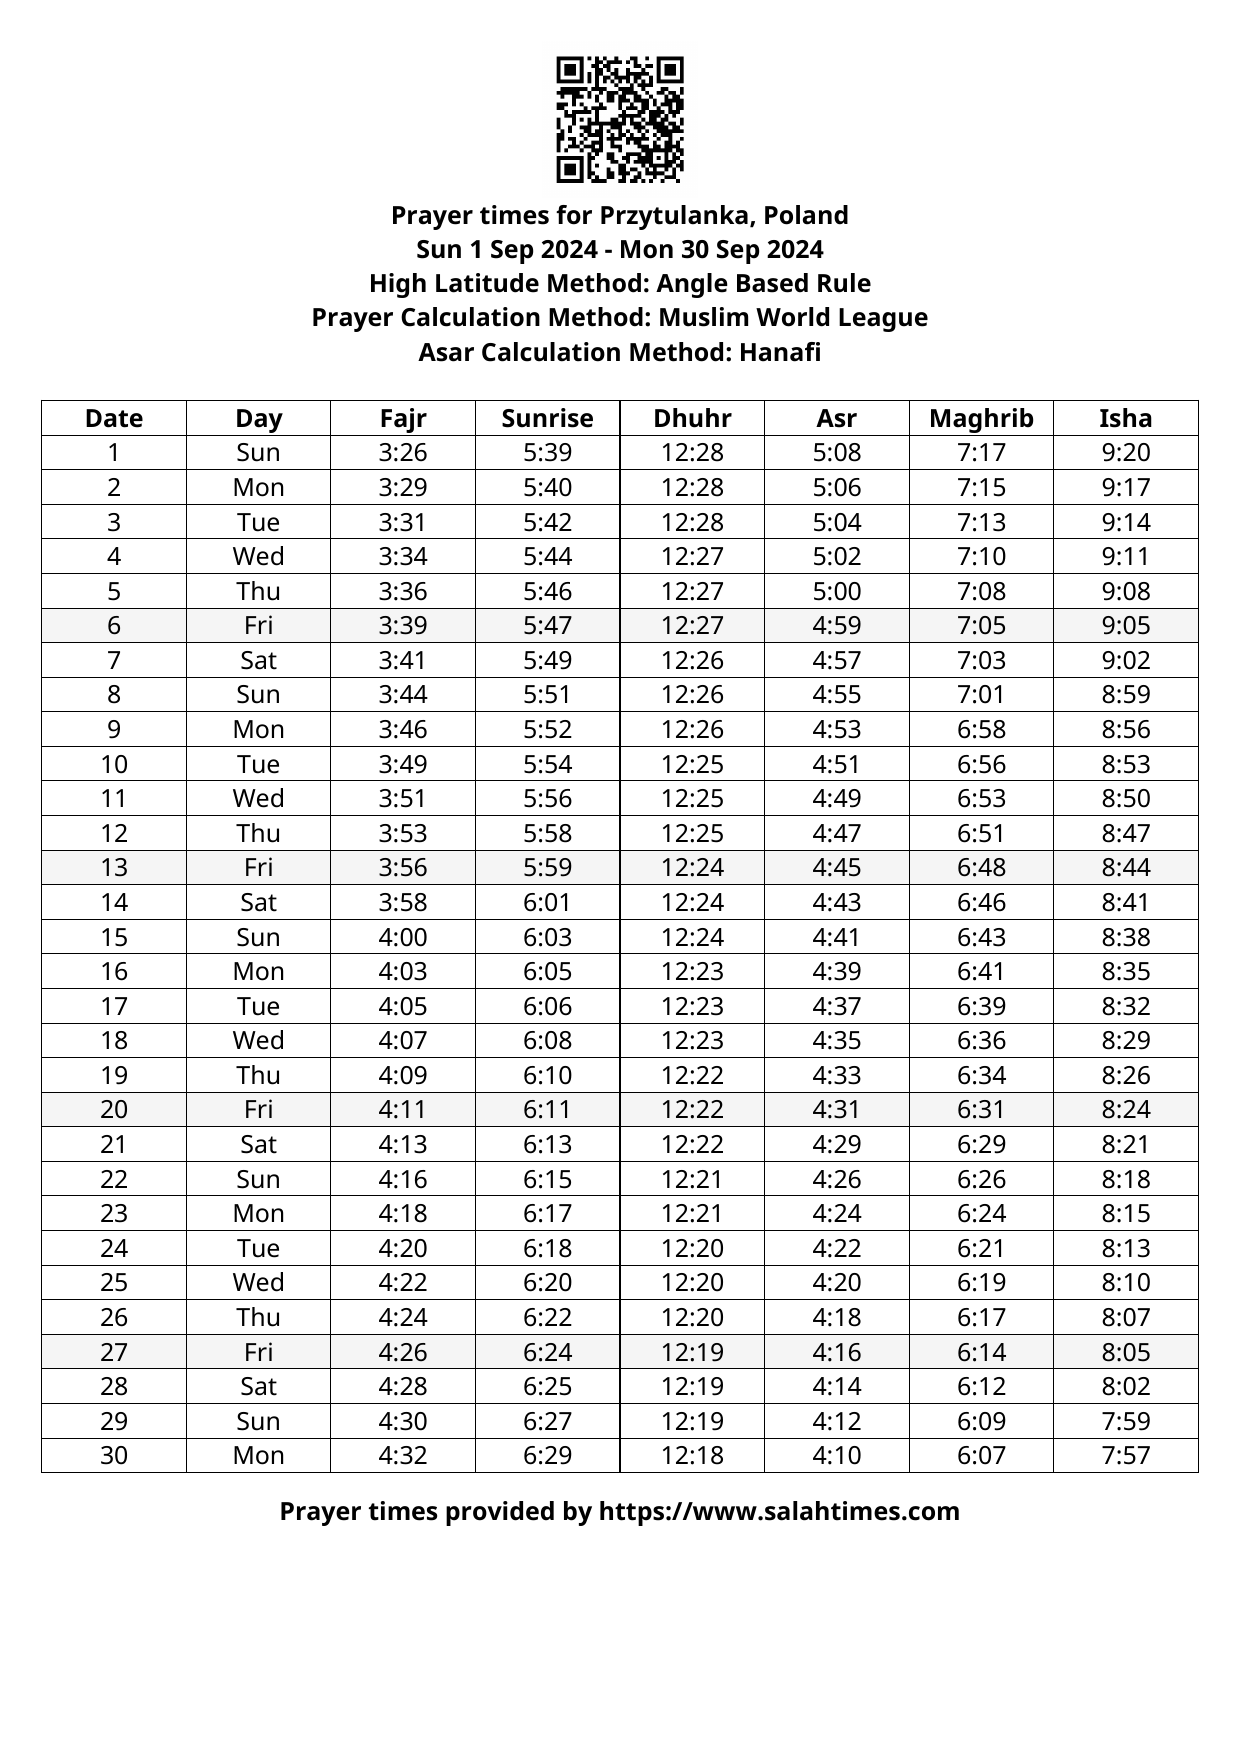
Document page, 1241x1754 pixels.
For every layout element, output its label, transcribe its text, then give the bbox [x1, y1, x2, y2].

table_cell Tue [187, 1231, 330, 1264]
table_cell Sat [187, 1369, 330, 1403]
table_cell Sun [187, 436, 330, 469]
table_cell 9 [42, 712, 186, 746]
table_cell 3:53 [331, 816, 475, 849]
table_cell 7:03 [910, 643, 1053, 677]
table_cell 8:24 [1054, 1093, 1198, 1126]
table_cell 9:08 [1054, 574, 1198, 607]
table_cell Sun [187, 1162, 330, 1195]
table_cell 6:29 [910, 1127, 1053, 1161]
table_cell Wed [187, 1024, 330, 1057]
table_cell 6:22 [476, 1300, 619, 1334]
picture [542, 41, 699, 198]
table_cell 4:35 [765, 1024, 909, 1057]
table_cell Thu [187, 574, 330, 607]
table_cell Mon [187, 1196, 330, 1230]
table_cell Mon [187, 470, 330, 504]
table_cell 4:31 [765, 1093, 909, 1126]
table_cell Mon [187, 954, 330, 988]
table_cell Tue [187, 505, 330, 538]
table_cell 8:21 [1054, 1127, 1198, 1161]
table_cell 21 [42, 1127, 186, 1161]
table_cell 17 [42, 989, 186, 1022]
table_cell 8:10 [1054, 1266, 1198, 1299]
text Prayer times provided by https://www.salahtimes.com [42, 1494, 1198, 1528]
table_cell 12 [42, 816, 186, 849]
table_cell 6:17 [910, 1300, 1053, 1334]
table_cell 29 [42, 1404, 186, 1437]
table_cell 5:08 [765, 436, 909, 469]
table_cell 24 [42, 1231, 186, 1264]
table_cell 4:45 [765, 851, 909, 884]
table_cell 10 [42, 747, 186, 780]
table_cell Mon [187, 1439, 330, 1472]
table_cell 12:28 [621, 470, 764, 504]
table_cell Sat [187, 643, 330, 677]
table_cell 6:34 [910, 1058, 1053, 1092]
table_cell 25 [42, 1266, 186, 1299]
table_cell 12:25 [621, 747, 764, 780]
table_header Isha [1054, 401, 1198, 434]
table_cell 4:33 [765, 1058, 909, 1092]
table_cell 8:56 [1054, 712, 1198, 746]
table_cell 12:24 [621, 920, 764, 953]
table_cell 6:20 [476, 1266, 619, 1299]
table_cell Sat [187, 1127, 330, 1161]
table_cell 7:17 [910, 436, 1053, 469]
table_cell 6:56 [910, 747, 1053, 780]
table_cell 3 [42, 505, 186, 538]
table_cell 1 [42, 436, 186, 469]
table_cell 6:15 [476, 1162, 619, 1195]
table_cell 3:31 [331, 505, 475, 538]
table_cell 12:19 [621, 1335, 764, 1368]
table_cell 9:17 [1054, 470, 1198, 504]
table_cell Sun [187, 1404, 330, 1437]
table_cell 12:27 [621, 539, 764, 573]
table_cell 4:03 [331, 954, 475, 988]
table_cell 8:41 [1054, 885, 1198, 919]
table_cell 12:22 [621, 1058, 764, 1092]
table_cell 28 [42, 1369, 186, 1403]
table_cell 4:24 [765, 1196, 909, 1230]
table_cell Wed [187, 1266, 330, 1299]
table_cell 6:27 [476, 1404, 619, 1437]
table_cell 4:43 [765, 885, 909, 919]
table_cell 20 [42, 1093, 186, 1126]
table_cell 8:50 [1054, 781, 1198, 815]
table_cell 4:37 [765, 989, 909, 1022]
table_cell 8:13 [1054, 1231, 1198, 1264]
table_cell 11 [42, 781, 186, 815]
table_cell 9:14 [1054, 505, 1198, 538]
table_cell 3:49 [331, 747, 475, 780]
table_cell 7:59 [1054, 1404, 1198, 1437]
table_cell 4:59 [765, 609, 909, 642]
table_cell 4:55 [765, 678, 909, 711]
table_cell 6:19 [910, 1266, 1053, 1299]
table_cell 8:32 [1054, 989, 1198, 1022]
table_cell Thu [187, 1300, 330, 1334]
table_header Day [187, 401, 330, 434]
table_cell 13 [42, 851, 186, 884]
text Sun 1 Sep 2024 - Mon 30 Sep 2024 [42, 232, 1198, 266]
table_cell 22 [42, 1162, 186, 1195]
table_cell 4:41 [765, 920, 909, 953]
table_cell 4:18 [765, 1300, 909, 1334]
table_cell 6:18 [476, 1231, 619, 1264]
table_cell 6:01 [476, 885, 619, 919]
table_cell 3:26 [331, 436, 475, 469]
table_cell 7:13 [910, 505, 1053, 538]
table_cell 5:00 [765, 574, 909, 607]
table_cell 4:12 [765, 1404, 909, 1437]
table_cell 6:03 [476, 920, 619, 953]
table_cell 12:21 [621, 1196, 764, 1230]
table_header Maghrib [910, 401, 1053, 434]
table_cell 4:51 [765, 747, 909, 780]
table_cell 12:24 [621, 885, 764, 919]
table_cell 6:07 [910, 1439, 1053, 1472]
table_cell 8:05 [1054, 1335, 1198, 1368]
table_header Asr [765, 401, 909, 434]
table_cell 3:29 [331, 470, 475, 504]
table_cell 4:53 [765, 712, 909, 746]
table_cell 12:21 [621, 1162, 764, 1195]
table_cell 5 [42, 574, 186, 607]
table_cell Thu [187, 816, 330, 849]
table_cell 8 [42, 678, 186, 711]
table_cell 3:51 [331, 781, 475, 815]
table_cell Thu [187, 1058, 330, 1092]
table_cell 4:16 [765, 1335, 909, 1368]
table_cell 5:47 [476, 609, 619, 642]
table_cell 3:34 [331, 539, 475, 573]
table_cell 8:18 [1054, 1162, 1198, 1195]
table_cell 12:18 [621, 1439, 764, 1472]
table_cell 7:10 [910, 539, 1053, 573]
table_cell 6:21 [910, 1231, 1053, 1264]
table_cell 5:54 [476, 747, 619, 780]
table_cell 4:11 [331, 1093, 475, 1126]
table_cell Fri [187, 1335, 330, 1368]
table_cell 7:08 [910, 574, 1053, 607]
table_cell 4:14 [765, 1369, 909, 1403]
table_cell 5:56 [476, 781, 619, 815]
table_cell Sun [187, 920, 330, 953]
table_cell 5:44 [476, 539, 619, 573]
table_cell 6:39 [910, 989, 1053, 1022]
table_cell 12:23 [621, 954, 764, 988]
table_cell Tue [187, 989, 330, 1022]
table_cell 5:59 [476, 851, 619, 884]
table_cell Fri [187, 609, 330, 642]
table_cell 6:25 [476, 1369, 619, 1403]
table_cell 12:26 [621, 643, 764, 677]
table_cell 4:20 [331, 1231, 475, 1264]
table_header Dhuhr [621, 401, 764, 434]
table_cell 8:35 [1054, 954, 1198, 988]
text High Latitude Method: Angle Based Rule [42, 266, 1198, 300]
table_cell 6:53 [910, 781, 1053, 815]
table_cell 12:20 [621, 1231, 764, 1264]
text Asar Calculation Method: Hanafi [42, 334, 1198, 368]
table_cell 12:28 [621, 505, 764, 538]
table_cell 7:01 [910, 678, 1053, 711]
table_cell 4:26 [765, 1162, 909, 1195]
table_cell 5:02 [765, 539, 909, 573]
table_cell 8:07 [1054, 1300, 1198, 1334]
table_cell 9:02 [1054, 643, 1198, 677]
table_cell 5:51 [476, 678, 619, 711]
table_cell 5:06 [765, 470, 909, 504]
table_cell 4:07 [331, 1024, 475, 1057]
table_cell 3:58 [331, 885, 475, 919]
table_cell 8:59 [1054, 678, 1198, 711]
table_cell 6:43 [910, 920, 1053, 953]
text Prayer times for Przytulanka, Poland [42, 198, 1198, 232]
table_cell 8:47 [1054, 816, 1198, 849]
table_cell 12:27 [621, 609, 764, 642]
table_cell 12:23 [621, 989, 764, 1022]
table_cell 7:57 [1054, 1439, 1198, 1472]
table_cell 8:53 [1054, 747, 1198, 780]
table_cell 9:11 [1054, 539, 1198, 573]
table_cell 9:05 [1054, 609, 1198, 642]
table_cell 6:24 [910, 1196, 1053, 1230]
table_cell 6:12 [910, 1369, 1053, 1403]
table_cell 27 [42, 1335, 186, 1368]
table_cell 4:13 [331, 1127, 475, 1161]
table_cell 12:26 [621, 712, 764, 746]
table_cell 12:26 [621, 678, 764, 711]
table_cell 12:23 [621, 1024, 764, 1057]
table_cell 4:57 [765, 643, 909, 677]
table_cell 5:39 [476, 436, 619, 469]
table_cell 3:39 [331, 609, 475, 642]
table_cell 3:36 [331, 574, 475, 607]
table_cell 4:16 [331, 1162, 475, 1195]
table_cell 14 [42, 885, 186, 919]
table_cell 23 [42, 1196, 186, 1230]
table_cell 6:31 [910, 1093, 1053, 1126]
table_cell 6:14 [910, 1335, 1053, 1368]
table_cell 3:41 [331, 643, 475, 677]
table_cell 3:46 [331, 712, 475, 746]
table_cell 12:24 [621, 851, 764, 884]
table_cell 4:32 [331, 1439, 475, 1472]
table_cell 6:17 [476, 1196, 619, 1230]
table_cell Fri [187, 1093, 330, 1126]
table_cell 8:38 [1054, 920, 1198, 953]
table_cell 6:13 [476, 1127, 619, 1161]
table_cell 6:26 [910, 1162, 1053, 1195]
table_cell Sat [187, 885, 330, 919]
table_cell 3:56 [331, 851, 475, 884]
table_cell 4 [42, 539, 186, 573]
table_cell 3:44 [331, 678, 475, 711]
table_cell 7 [42, 643, 186, 677]
table_cell 5:49 [476, 643, 619, 677]
table_cell 26 [42, 1300, 186, 1334]
table_cell 18 [42, 1024, 186, 1057]
table_cell Wed [187, 539, 330, 573]
table_cell 8:26 [1054, 1058, 1198, 1092]
table_cell 19 [42, 1058, 186, 1092]
table_cell 4:28 [331, 1369, 475, 1403]
table_cell 12:27 [621, 574, 764, 607]
table_cell 12:25 [621, 816, 764, 849]
table_cell 5:04 [765, 505, 909, 538]
table_cell 12:19 [621, 1369, 764, 1403]
table_cell 6:58 [910, 712, 1053, 746]
table_cell 6:06 [476, 989, 619, 1022]
table_cell 6:48 [910, 851, 1053, 884]
table_cell 4:10 [765, 1439, 909, 1472]
table_cell 12:20 [621, 1300, 764, 1334]
table_header Date [42, 401, 186, 434]
table_cell 6:05 [476, 954, 619, 988]
table_cell 6:09 [910, 1404, 1053, 1437]
table_cell 7:15 [910, 470, 1053, 504]
table_cell Tue [187, 747, 330, 780]
table_cell 12:22 [621, 1093, 764, 1126]
table_cell 12:25 [621, 781, 764, 815]
table_cell 4:20 [765, 1266, 909, 1299]
table_cell 6:11 [476, 1093, 619, 1126]
table_cell 5:42 [476, 505, 619, 538]
table_header Sunrise [476, 401, 619, 434]
table_cell 4:22 [331, 1266, 475, 1299]
table_cell 8:15 [1054, 1196, 1198, 1230]
table_cell Mon [187, 712, 330, 746]
table_cell Fri [187, 851, 330, 884]
table_cell 5:52 [476, 712, 619, 746]
table_cell 8:02 [1054, 1369, 1198, 1403]
table_cell 5:40 [476, 470, 619, 504]
table_cell Sun [187, 678, 330, 711]
table_cell 4:39 [765, 954, 909, 988]
table_cell 6:36 [910, 1024, 1053, 1057]
table_cell 4:26 [331, 1335, 475, 1368]
table_cell 4:09 [331, 1058, 475, 1092]
table_cell 4:00 [331, 920, 475, 953]
table_cell 9:20 [1054, 436, 1198, 469]
table_cell 7:05 [910, 609, 1053, 642]
table_cell 6:24 [476, 1335, 619, 1368]
table_cell 6:29 [476, 1439, 619, 1472]
table_cell 5:58 [476, 816, 619, 849]
text Prayer Calculation Method: Muslim World League [42, 300, 1198, 334]
table_cell 6 [42, 609, 186, 642]
table_cell 6:46 [910, 885, 1053, 919]
table_cell 4:29 [765, 1127, 909, 1161]
table_cell 4:49 [765, 781, 909, 815]
table_cell 4:05 [331, 989, 475, 1022]
table_cell 12:19 [621, 1404, 764, 1437]
table_cell Wed [187, 781, 330, 815]
table_cell 4:22 [765, 1231, 909, 1264]
table_cell 6:51 [910, 816, 1053, 849]
table_cell 2 [42, 470, 186, 504]
table_cell 4:30 [331, 1404, 475, 1437]
table_cell 8:29 [1054, 1024, 1198, 1057]
table_cell 30 [42, 1439, 186, 1472]
table_cell 6:41 [910, 954, 1053, 988]
table_cell 4:18 [331, 1196, 475, 1230]
table_cell 4:24 [331, 1300, 475, 1334]
table_cell 6:08 [476, 1024, 619, 1057]
table_cell 12:20 [621, 1266, 764, 1299]
table_cell 16 [42, 954, 186, 988]
table_header Fajr [331, 401, 475, 434]
table_cell 12:22 [621, 1127, 764, 1161]
table_cell 5:46 [476, 574, 619, 607]
table_cell 12:28 [621, 436, 764, 469]
table_cell 15 [42, 920, 186, 953]
table_cell 6:10 [476, 1058, 619, 1092]
table_cell 8:44 [1054, 851, 1198, 884]
table_cell 4:47 [765, 816, 909, 849]
